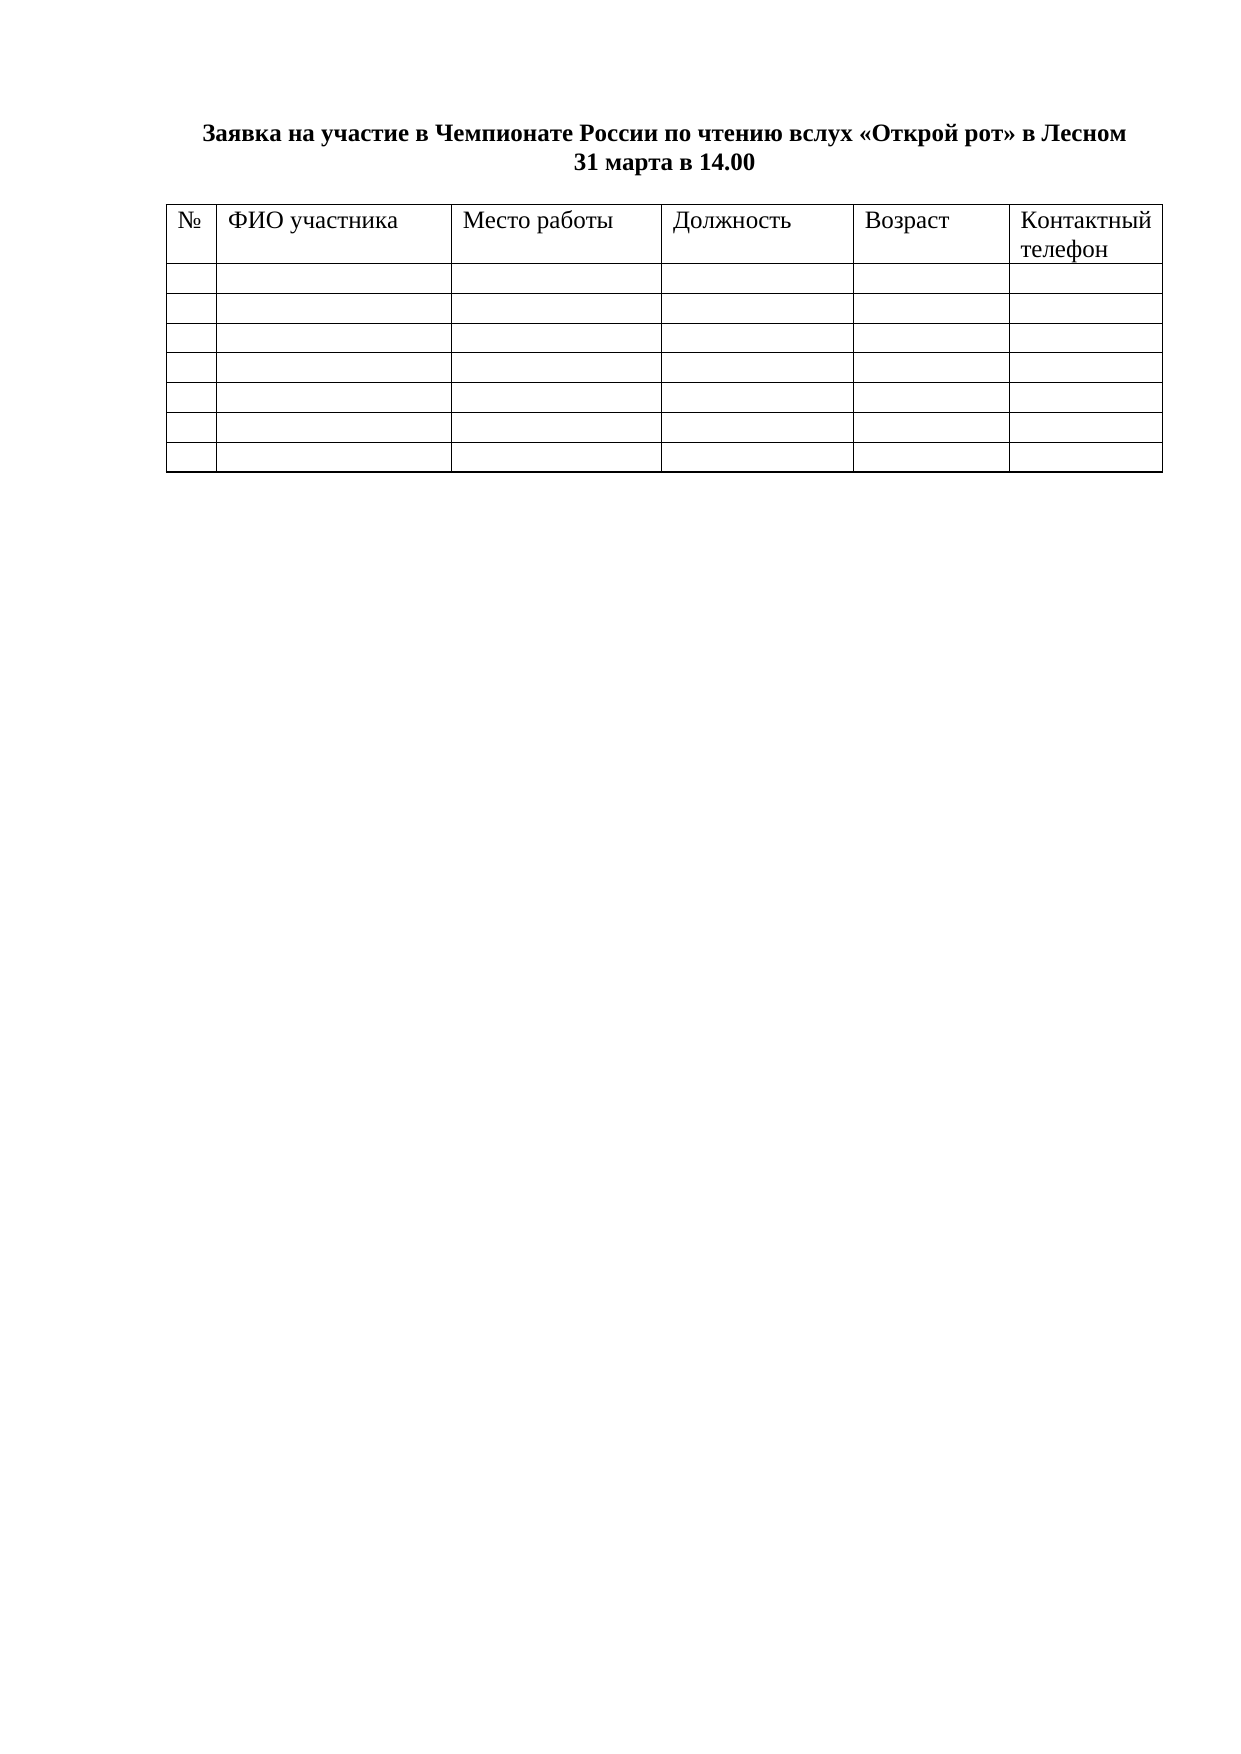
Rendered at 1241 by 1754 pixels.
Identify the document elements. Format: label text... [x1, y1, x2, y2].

table_cell [854, 383, 1009, 412]
table_cell [452, 413, 661, 442]
table_cell [167, 353, 216, 382]
table_cell [1010, 294, 1162, 322]
table_header Возраст [854, 205, 1009, 263]
table_cell [854, 264, 1009, 293]
table_cell [167, 443, 216, 471]
table_cell [217, 413, 451, 442]
table_cell [662, 353, 853, 382]
table_cell [167, 324, 216, 352]
table_cell [217, 353, 451, 382]
table_cell [452, 294, 661, 322]
table_header ФИО участника [217, 205, 451, 263]
table_cell [1010, 324, 1162, 352]
table_cell [1010, 353, 1162, 382]
table_cell [167, 383, 216, 412]
table_header Место работы [452, 205, 661, 263]
table_header Должность [662, 205, 853, 263]
table_cell [1010, 264, 1162, 293]
table_cell [662, 324, 853, 352]
table_cell [452, 443, 661, 471]
table_cell [167, 413, 216, 442]
table_cell [854, 413, 1009, 442]
table_cell [217, 294, 451, 322]
table_cell [1010, 383, 1162, 412]
text Заявка на участие в Чемпионате России по чтению вслух «Открой рот» в Лесном [177, 118, 1152, 147]
table_cell [854, 324, 1009, 352]
table_cell [217, 443, 451, 471]
table_cell [854, 353, 1009, 382]
table_cell [217, 324, 451, 352]
table_cell [167, 294, 216, 322]
text 31 марта в 14.00 [177, 147, 1152, 176]
table_cell [662, 264, 853, 293]
table_cell [452, 324, 661, 352]
table_header № [167, 205, 216, 263]
table_cell [662, 294, 853, 322]
table_cell [854, 294, 1009, 322]
table_cell [452, 264, 661, 293]
table_cell [452, 383, 661, 412]
table_cell [1010, 413, 1162, 442]
table_cell [217, 383, 451, 412]
table_cell [167, 264, 216, 293]
table_cell [1010, 443, 1162, 471]
table_cell [217, 264, 451, 293]
table_cell [662, 443, 853, 471]
table_cell [452, 353, 661, 382]
table_cell [854, 443, 1009, 471]
table_cell [662, 383, 853, 412]
table_cell [662, 413, 853, 442]
table_header Контактный телефон [1010, 205, 1162, 263]
